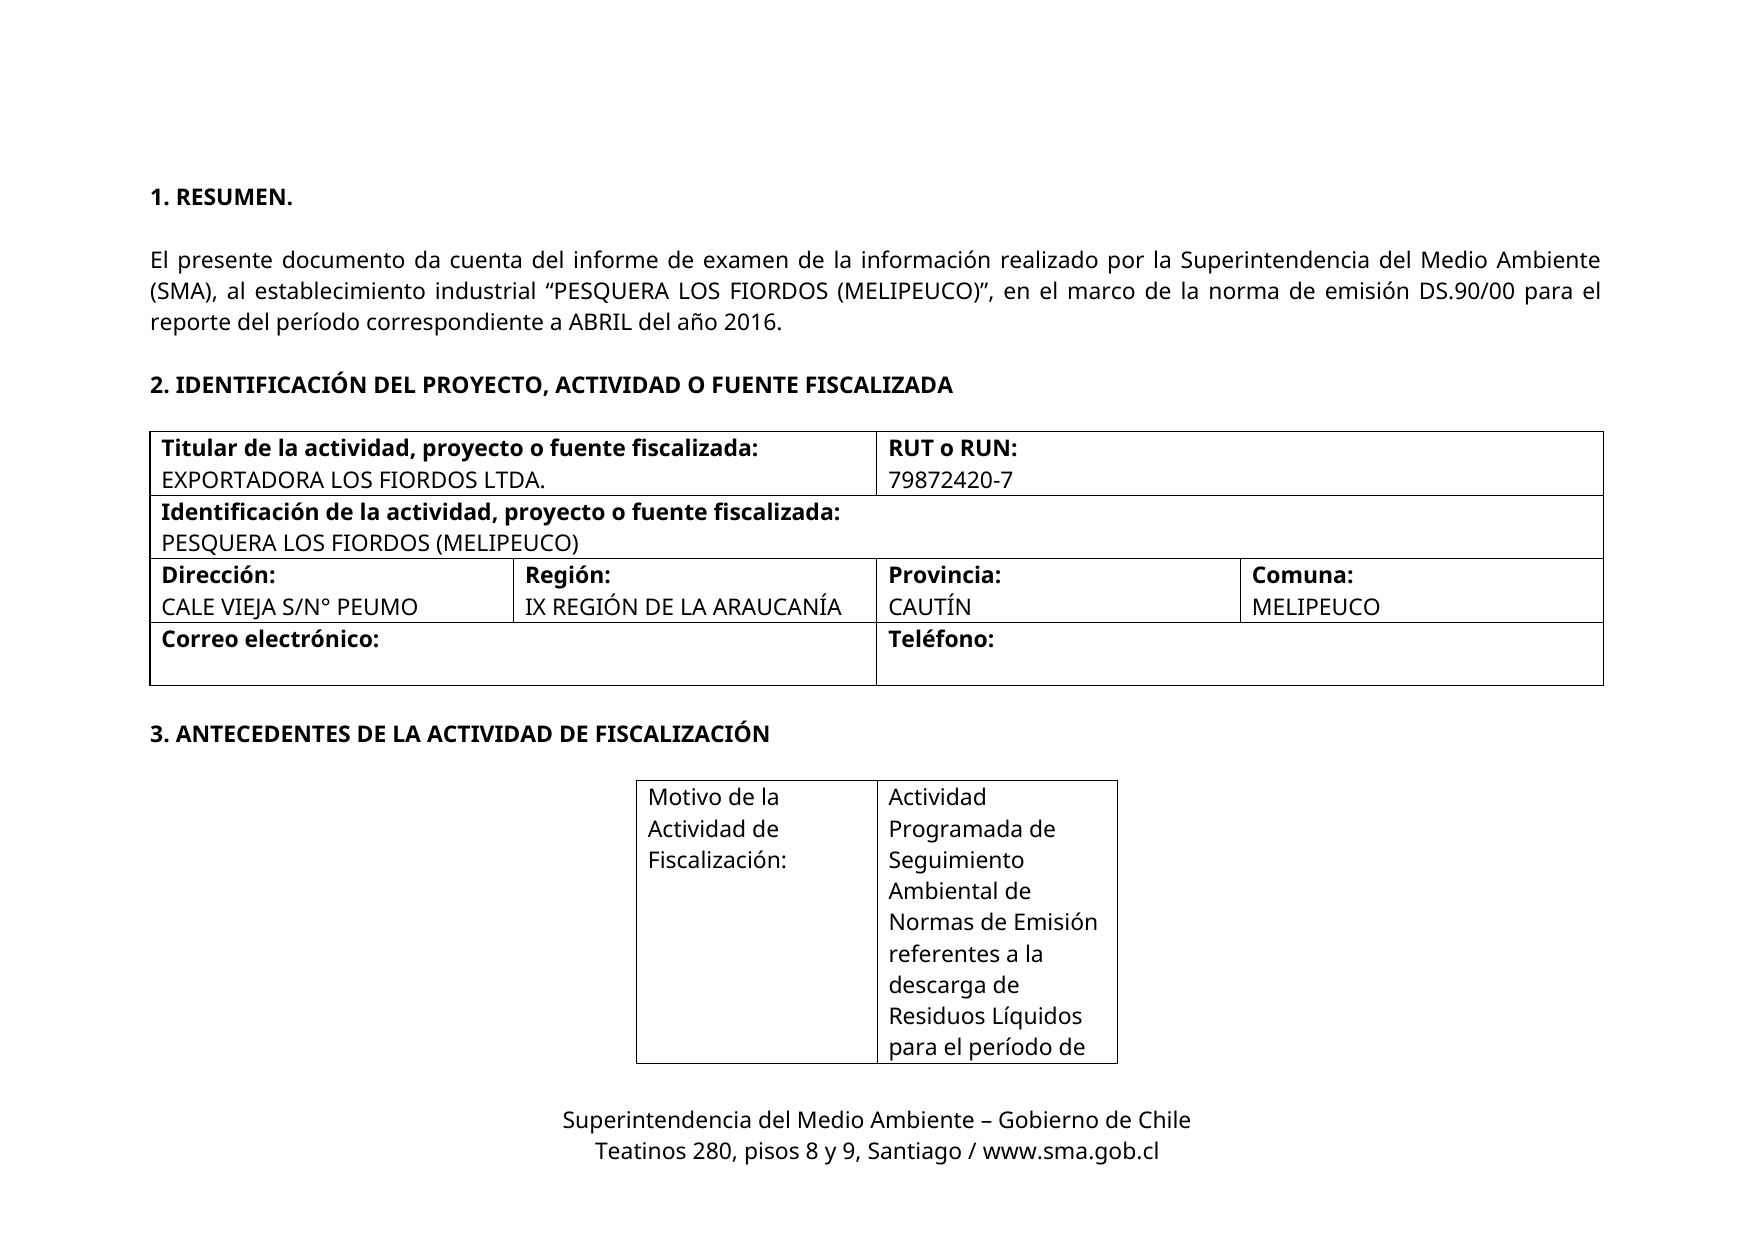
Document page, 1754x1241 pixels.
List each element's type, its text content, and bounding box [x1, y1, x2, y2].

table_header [878, 781, 1117, 1062]
text El presente documento da cuenta del informe de examen de la información realizado por la Superintendencia del Medio Ambiente (SMA), al establecimiento industrial “PESQUERA LOS FIORDOS (MELIPEUCO)”, en el marco de la norma de emisión DS.90/00 para el reporte del período correspondiente a ABRIL del año 2016. [150, 212, 1604, 337]
text 1. RESUMEN. [150, 150, 1604, 212]
table_header Titular de la actividad, proyecto o fuente fiscalizada: EXPORTADORA LOS FIORDOS LTDA. [151, 432, 876, 495]
text 3. ANTECEDENTES DE LA ACTIVIDAD DE FISCALIZACIÓN [150, 686, 1604, 749]
table_cell Provincia: CAUTÍN [877, 559, 1240, 622]
table_cell Identificación de la actividad, proyecto o fuente fiscalizada: PESQUERA LOS FIORDOS (MELIPEUCO) [151, 496, 1603, 558]
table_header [637, 781, 877, 1062]
table_cell Teléfono: [877, 623, 1603, 685]
table_cell Región: IX REGIÓN DE LA ARAUCANÍA [514, 559, 876, 622]
table_header RUT o RUN: 79872420-7 [877, 432, 1603, 495]
table_cell Dirección: CALE VIEJA S/N° PEUMO [151, 559, 513, 622]
text 2. IDENTIFICACIÓN DEL PROYECTO, ACTIVIDAD O FUENTE FISCALIZADA [150, 337, 1604, 400]
table_cell Comuna: MELIPEUCO [1241, 559, 1603, 622]
table_cell Correo electrónico: [151, 623, 876, 685]
